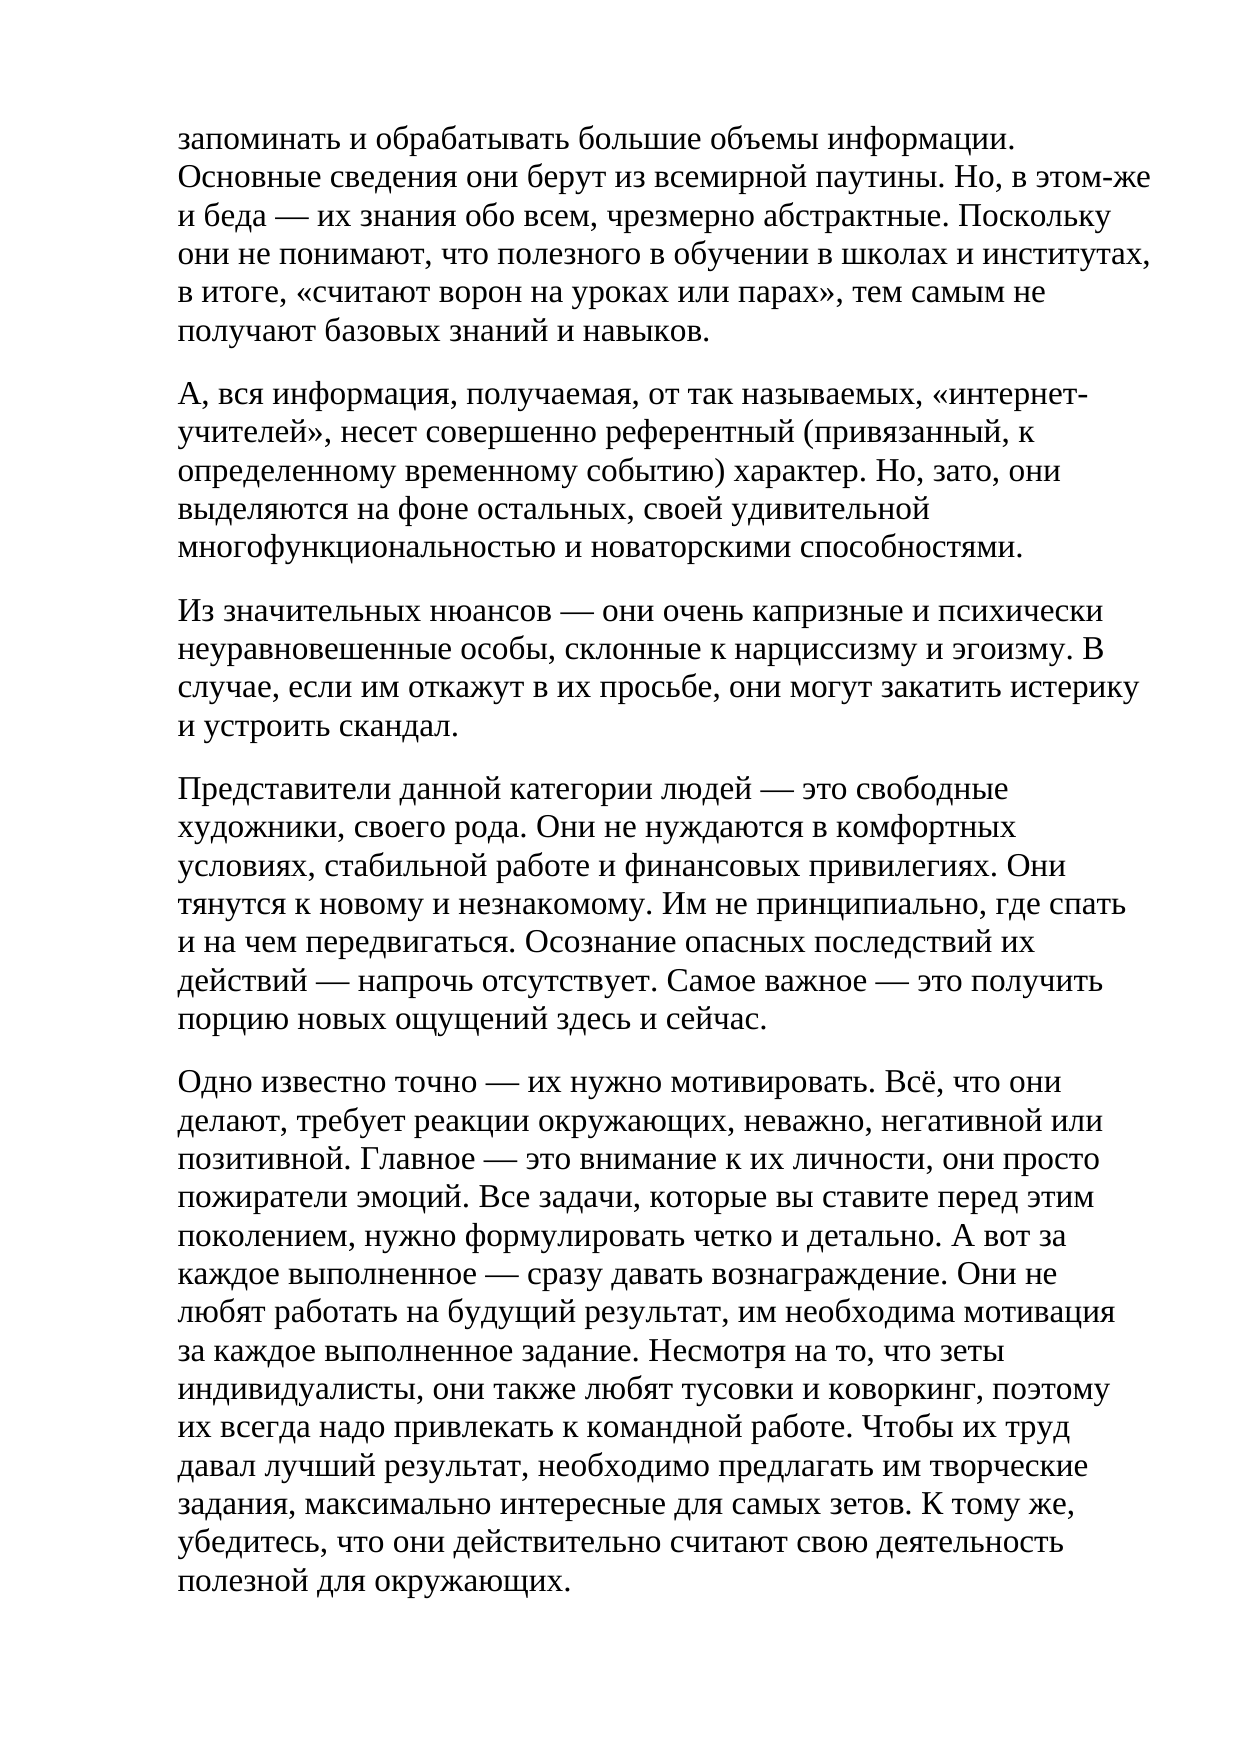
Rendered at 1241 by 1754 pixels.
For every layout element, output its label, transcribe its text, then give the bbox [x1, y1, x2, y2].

text Одно известно точно — их нужно мотивировать. Всё, что они делают, требует реакции окружающих, неважно, негативной или позитивной. Главное — это внимание к их личности, они просто пожиратели эмоций. Все задачи, которые вы ставите перед этим поколением, нужно формулировать четко и детально. А вот за каждое выполненное — сразу давать вознаграждение. Они не любят работать на будущий результат, им необходима мотивация за каждое выполненное задание. Несмотря на то, что зеты индивидуалисты, они также любят тусовки и коворкинг, поэтому их всегда надо привлекать к командной работе. Чтобы их труд давал лучший результат, необходимо предлагать им творческие задания, максимально интересные для самых зетов. К тому же, убедитесь, что они действительно считают свою деятельность полезной для окружающих. [177, 1061, 1152, 1598]
text А, вся информация, получаемая, от так называемых, «интернет-учителей», несет совершенно референтный (привязанный, к определенному временному событию) характер. Но, зато, они выделяются на фоне остальных, своей удивительной многофункциональностью и новаторскими способностями. [177, 373, 1152, 565]
text Представители данной категории людей — это свободные художники, своего рода. Они не нуждаются в комфортных условиях, стабильной работе и финансовых привилегиях. Они тянутся к новому и незнакомому. Им не принципиально, где спать и на чем передвигаться. Осознание опасных последствий их действий — напрочь отсутствует. Самое важное — это получить порцию новых ощущений здесь и сейчас. [177, 768, 1152, 1036]
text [177, 118, 1152, 348]
text Из значительных нюансов — они очень капризные и психически неуравновешенные особы, склонные к нарциссизму и эгоизму. В случае, если им откажут в их просьбе, они могут закатить истерику и устроить скандал. [177, 590, 1152, 743]
